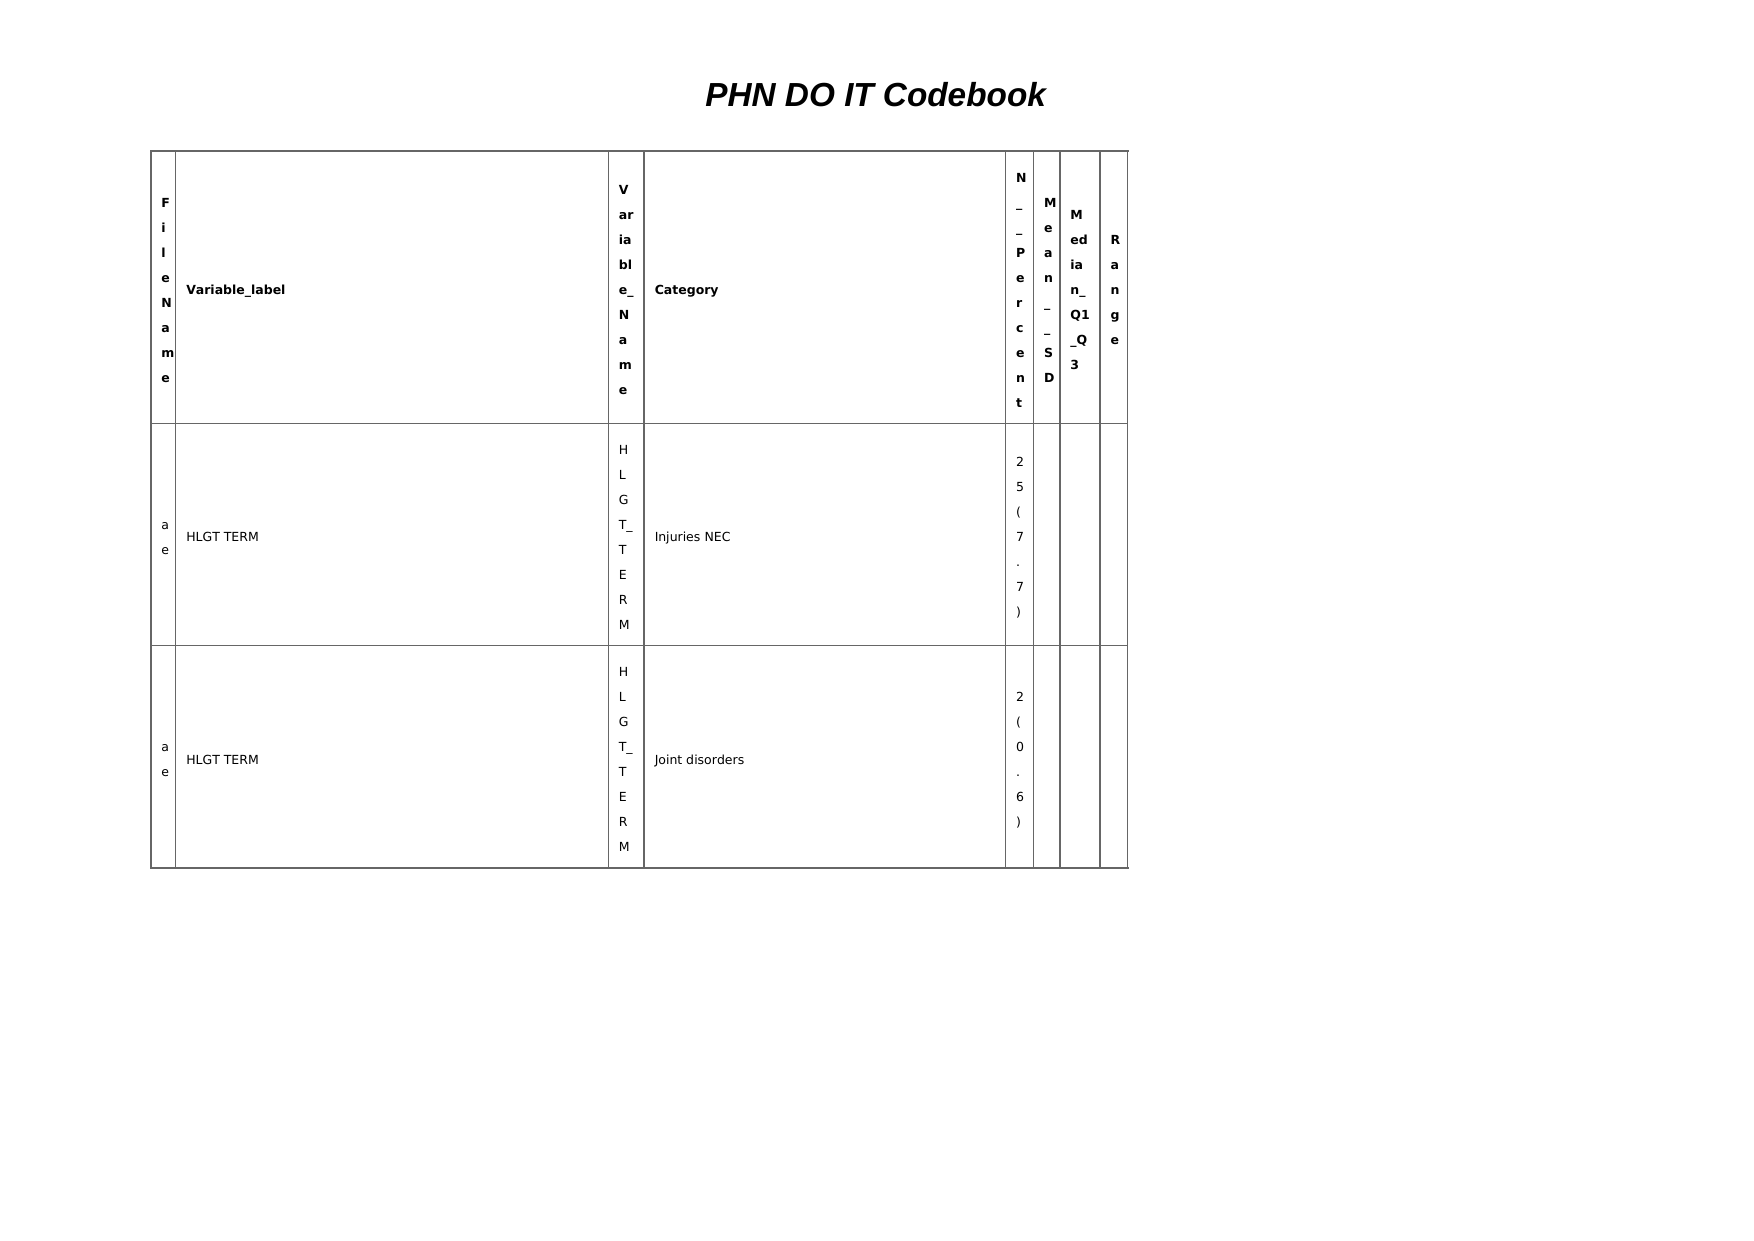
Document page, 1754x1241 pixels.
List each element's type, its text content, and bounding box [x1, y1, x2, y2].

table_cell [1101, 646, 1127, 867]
table_header N__Percent [1006, 152, 1033, 422]
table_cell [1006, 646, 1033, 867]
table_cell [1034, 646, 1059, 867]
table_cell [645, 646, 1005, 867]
table_header Variable_Name [609, 152, 643, 422]
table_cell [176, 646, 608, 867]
table_header Variable_label [176, 152, 608, 422]
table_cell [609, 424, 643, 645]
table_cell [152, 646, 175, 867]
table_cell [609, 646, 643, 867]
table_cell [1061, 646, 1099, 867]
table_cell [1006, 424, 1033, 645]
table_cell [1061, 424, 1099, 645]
table_header Category [645, 152, 1005, 422]
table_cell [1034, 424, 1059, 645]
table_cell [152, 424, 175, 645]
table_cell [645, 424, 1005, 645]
table_header FileName [152, 152, 175, 422]
table_header Median_Q1_Q3 [1061, 152, 1099, 422]
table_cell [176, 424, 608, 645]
table_header Range [1101, 152, 1127, 422]
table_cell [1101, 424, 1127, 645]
table_header Mean__SD [1034, 152, 1059, 422]
